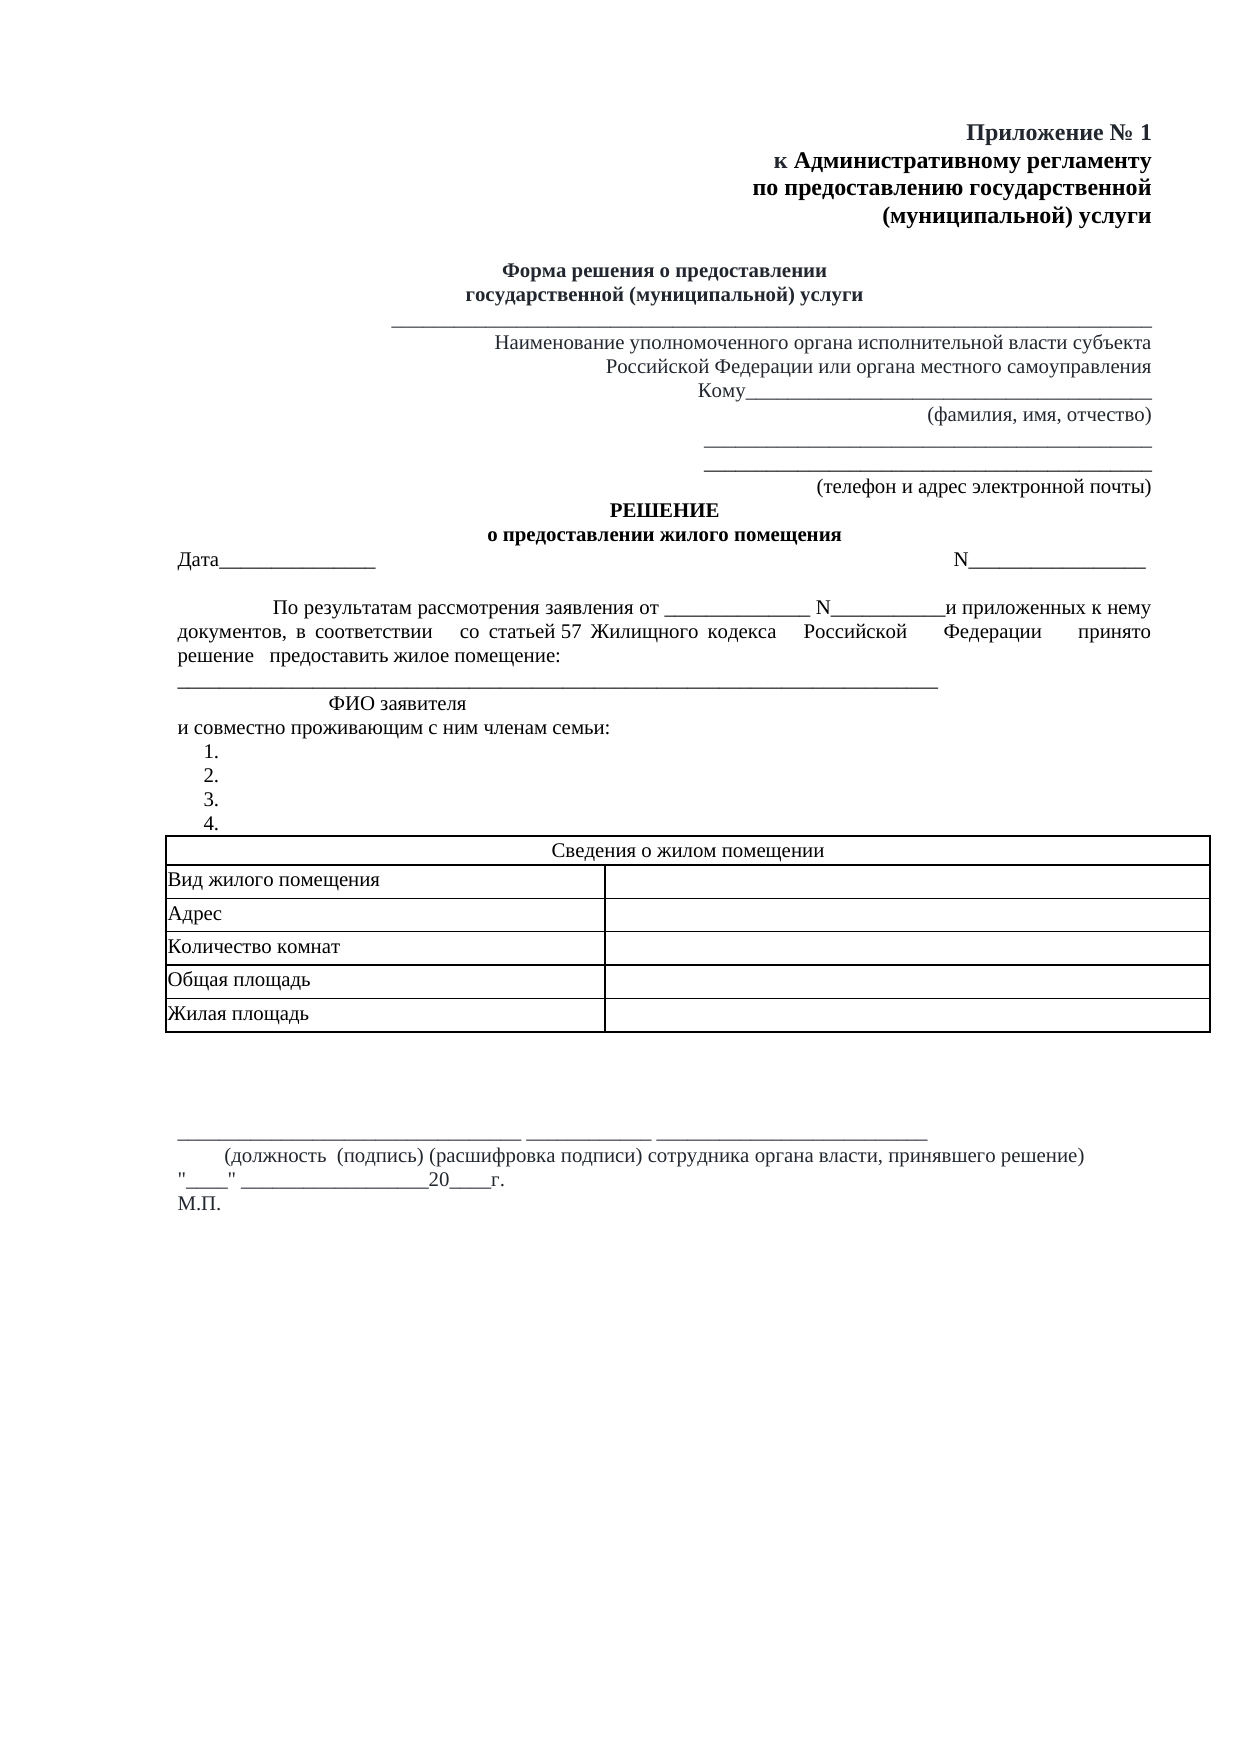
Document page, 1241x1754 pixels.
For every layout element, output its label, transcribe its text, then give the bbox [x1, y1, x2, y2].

table_header Сведения о жилом помещении [167, 837, 1209, 864]
table_cell [606, 966, 1209, 998]
text По результатам рассмотрения заявления от ______________ N___________и приложенных к нему документов, в соответствии со статьей 57 Жилищного кодекса Российской Федерации принято решение предоставить жилое помещение: [177, 594, 1152, 667]
text о предоставлении жилого помещения [177, 522, 1152, 546]
table_cell Общая площадь [167, 966, 604, 998]
text Дата_______________ N_________________ [177, 546, 1152, 571]
text ___________________________________________ [177, 450, 1152, 474]
table_cell Жилая площадь [167, 999, 604, 1031]
text (фамилия, имя, отчество) [177, 402, 1152, 426]
text _________________________________________________________________________ [177, 306, 1152, 330]
table_cell [606, 899, 1209, 931]
text и совместно проживающим с ним членам семьи: [177, 715, 1152, 739]
table_cell Количество комнат [167, 932, 604, 964]
text М.П. [177, 1191, 1152, 1215]
table_cell [606, 999, 1209, 1031]
text Форма решения о предоставлении [177, 258, 1152, 282]
text государственной (муниципальной) услуги [177, 282, 1152, 306]
text 2. [177, 763, 1152, 787]
text Российской Федерации или органа местного самоуправления [177, 354, 1152, 378]
text (должность (подпись) (расшифровка подписи) сотрудника органа власти, принявшего решение) [177, 1143, 1152, 1167]
text 3. [177, 787, 1152, 811]
text Приложение № 1 к Административному регламенту по предоставлению государственной (муниципальной) услуги [177, 118, 1152, 228]
text РЕШЕНИЕ [177, 498, 1152, 522]
text 4. [177, 811, 1152, 835]
text Кому_______________________________________ [177, 378, 1152, 402]
text _________________________________________________________________________ [177, 667, 1152, 691]
table_cell Адрес [167, 899, 604, 931]
text 1. [177, 739, 1152, 763]
table_cell [606, 932, 1209, 964]
table_cell Вид жилого помещения [167, 866, 604, 897]
text _________________________________ ____________ __________________________ [177, 1119, 1152, 1143]
text ___________________________________________ [177, 426, 1152, 450]
text ФИО заявителя [177, 691, 1152, 715]
text (телефон и адрес электронной почты) [177, 474, 1152, 498]
text Наименование уполномоченного органа исполнительной власти субъекта [177, 330, 1152, 354]
text "____" __________________20____г. [177, 1167, 1152, 1191]
table_cell [606, 866, 1209, 897]
